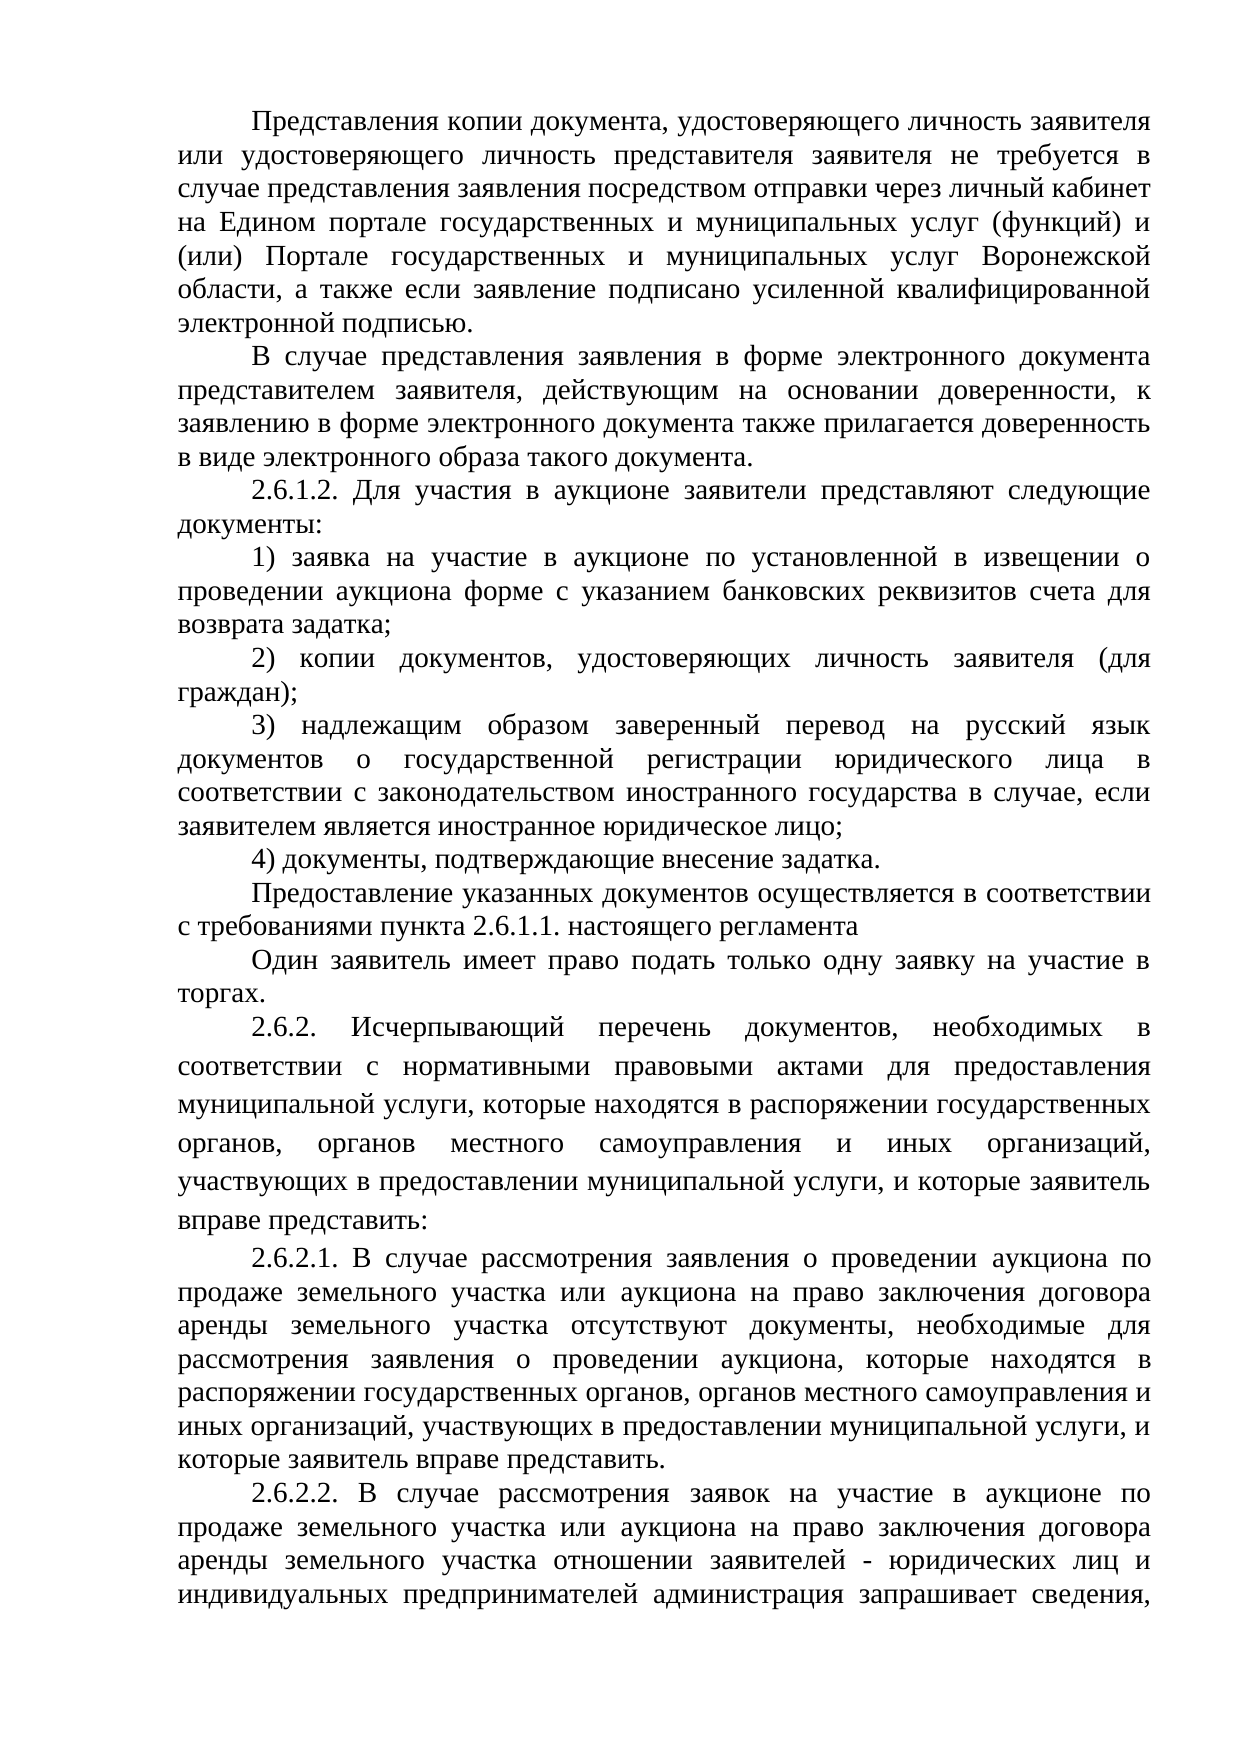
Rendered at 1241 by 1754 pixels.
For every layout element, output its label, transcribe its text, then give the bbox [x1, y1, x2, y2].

text 2.6.2.1. В случае рассмотрения заявления о проведении аукциона по продаже земельного участка или аукциона на право заключения договора аренды земельного участка отсутствуют документы, необходимые для рассмотрения заявления о проведении аукциона, которые находятся в распоряжении государственных органов, органов местного самоуправления и иных организаций, участвующих в предоставлении муниципальной услуги, и которые заявитель вправе представить. [177, 1240, 1152, 1475]
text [177, 1475, 1152, 1609]
text Представления копии документа, удостоверяющего личность заявителя или удостоверяющего личность представителя заявителя не требуется в случае представления заявления посредством отправки через личный кабинет на Едином портале государственных и муниципальных услуг (функций) и (или) Портале государственных и муниципальных услуг Воронежской области, а также если заявление подписано усиленной квалифицированной электронной подписью. [177, 103, 1152, 338]
text 3) надлежащим образом заверенный перевод на русский язык документов о государственной регистрации юридического лица в соответствии с законодательством иностранного государства в случае, если заявителем является иностранное юридическое лицо; [177, 707, 1152, 841]
text Предоставление указанных документов осуществляется в соответствии с требованиями пункта 2.6.1.1. настоящего регламента [177, 875, 1152, 942]
text 4) документы, подтверждающие внесение задатка. [177, 841, 1152, 875]
text В случае представления заявления в форме электронного документа представителем заявителя, действующим на основании доверенности, к заявлению в форме электронного документа также прилагается доверенность в виде электронного образа такого документа. [177, 338, 1152, 472]
text 1) заявка на участие в аукционе по установленной в извещении о проведении аукциона форме с указанием банковских реквизитов счета для возврата задатка; [177, 539, 1152, 640]
text 2.6.1.2. Для участия в аукционе заявители представляют следующие документы: [177, 472, 1152, 539]
text 2) копии документов, удостоверяющих личность заявителя (для граждан); [177, 640, 1152, 707]
text Один заявитель имеет право подать только одну заявку на участие в торгах. [177, 942, 1152, 1009]
text 2.6.2. Исчерпывающий перечень документов, необходимых в соответствии с нормативными правовыми актами для предоставления муниципальной услуги, которые находятся в распоряжении государственных органов, органов местного самоуправления и иных организаций, участвующих в предоставлении муниципальной услуги, и которые заявитель вправе представить: [177, 1009, 1152, 1235]
